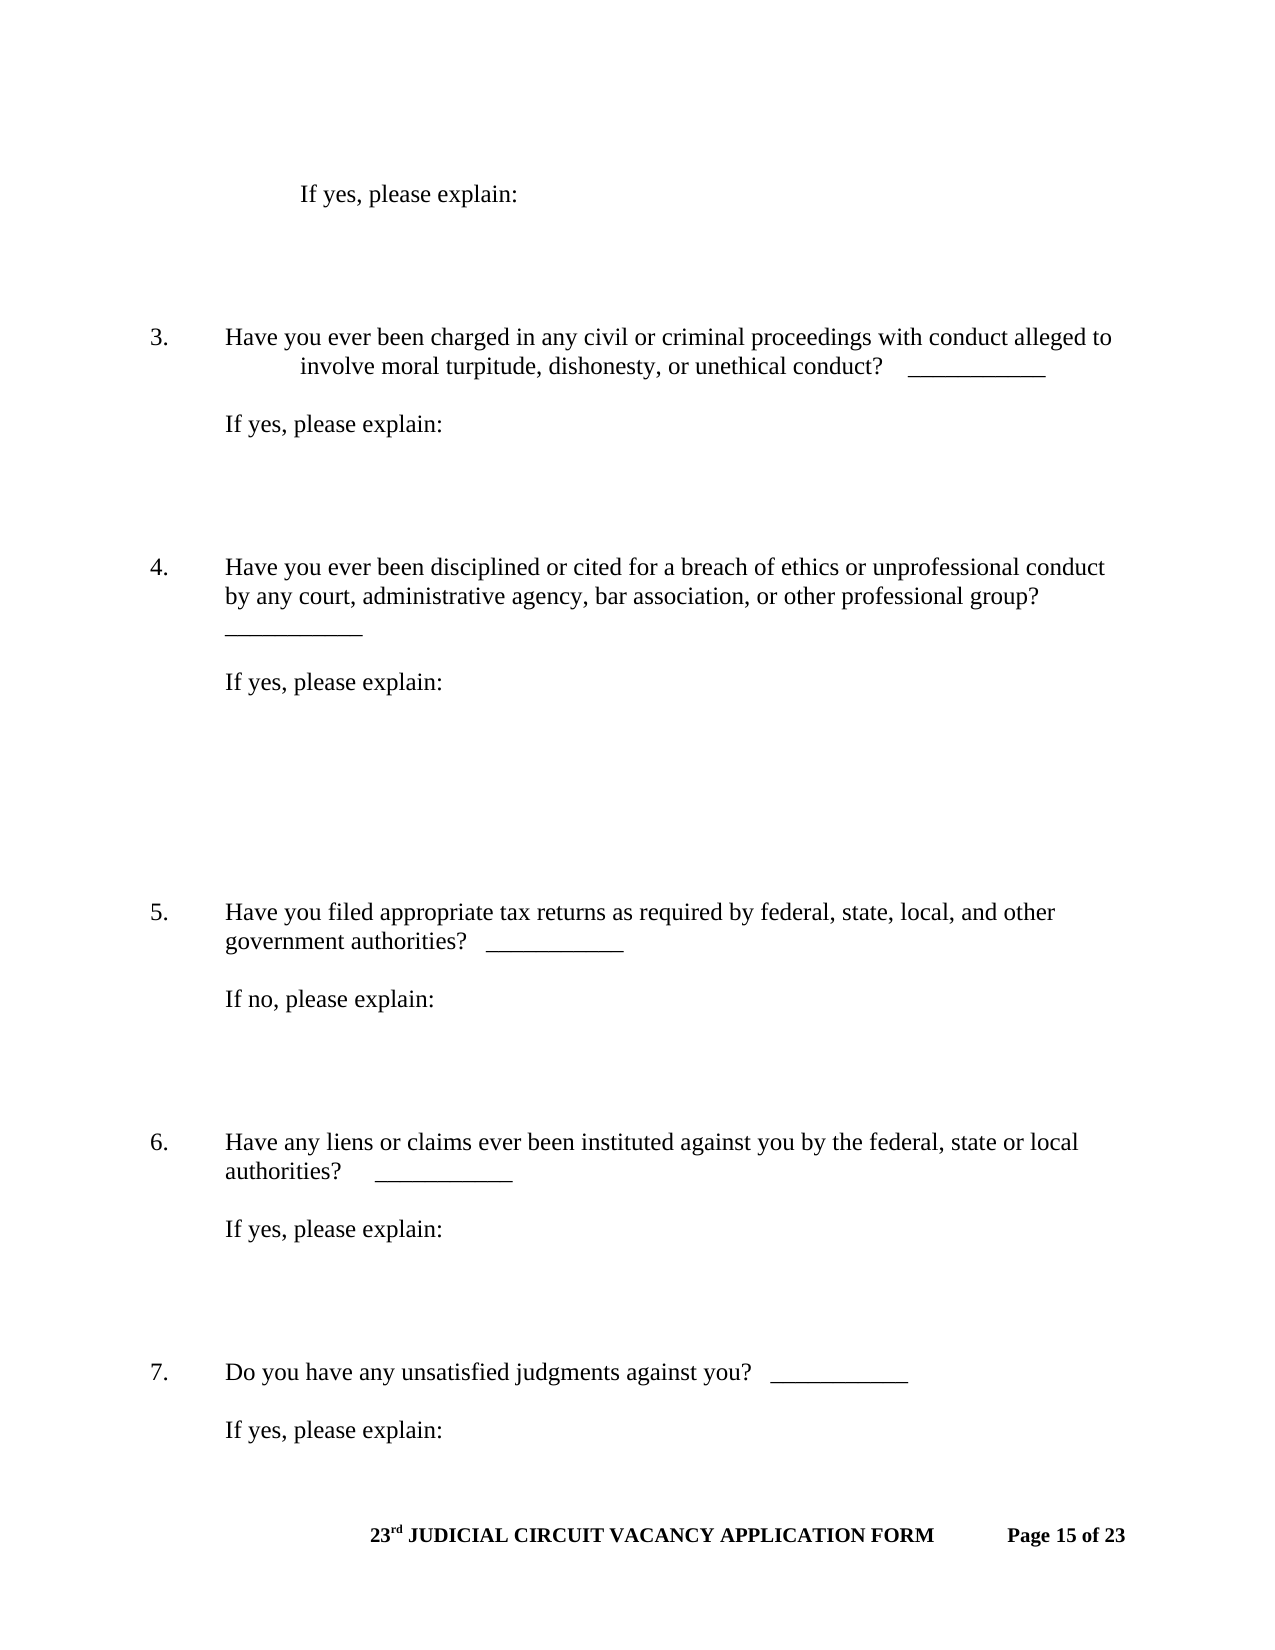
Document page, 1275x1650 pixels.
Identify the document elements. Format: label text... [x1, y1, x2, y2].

text 3. Have you ever been charged in any civil or criminal proceedings with conduct alleged to involve moral turpitude, dishonesty, or unethical conduct? ___________ [150, 322, 1125, 380]
text If no, please explain: [150, 984, 1125, 1012]
text 4. Have you ever been disciplined or cited for a breach of ethics or unprofessional conduct by any court, administrative agency, bar association, or other professional group? [150, 552, 1125, 610]
text 6. Have any liens or claims ever been instituted against you by the federal, state or local authorities? ___________ [150, 1127, 1125, 1185]
text If yes, please explain: [150, 1214, 1125, 1242]
text If yes, please explain: [150, 409, 1125, 437]
text If yes, please explain: [150, 179, 1125, 207]
text If yes, please explain: [150, 667, 1125, 696]
text If yes, please explain: [150, 1415, 1125, 1444]
text 7. Do you have any unsatisfied judgments against you? ___________ [150, 1357, 1125, 1386]
text 5. Have you filed appropriate tax returns as required by federal, state, local, and other government authorities? ___________ [150, 897, 1125, 955]
text ___________ [150, 610, 1125, 639]
